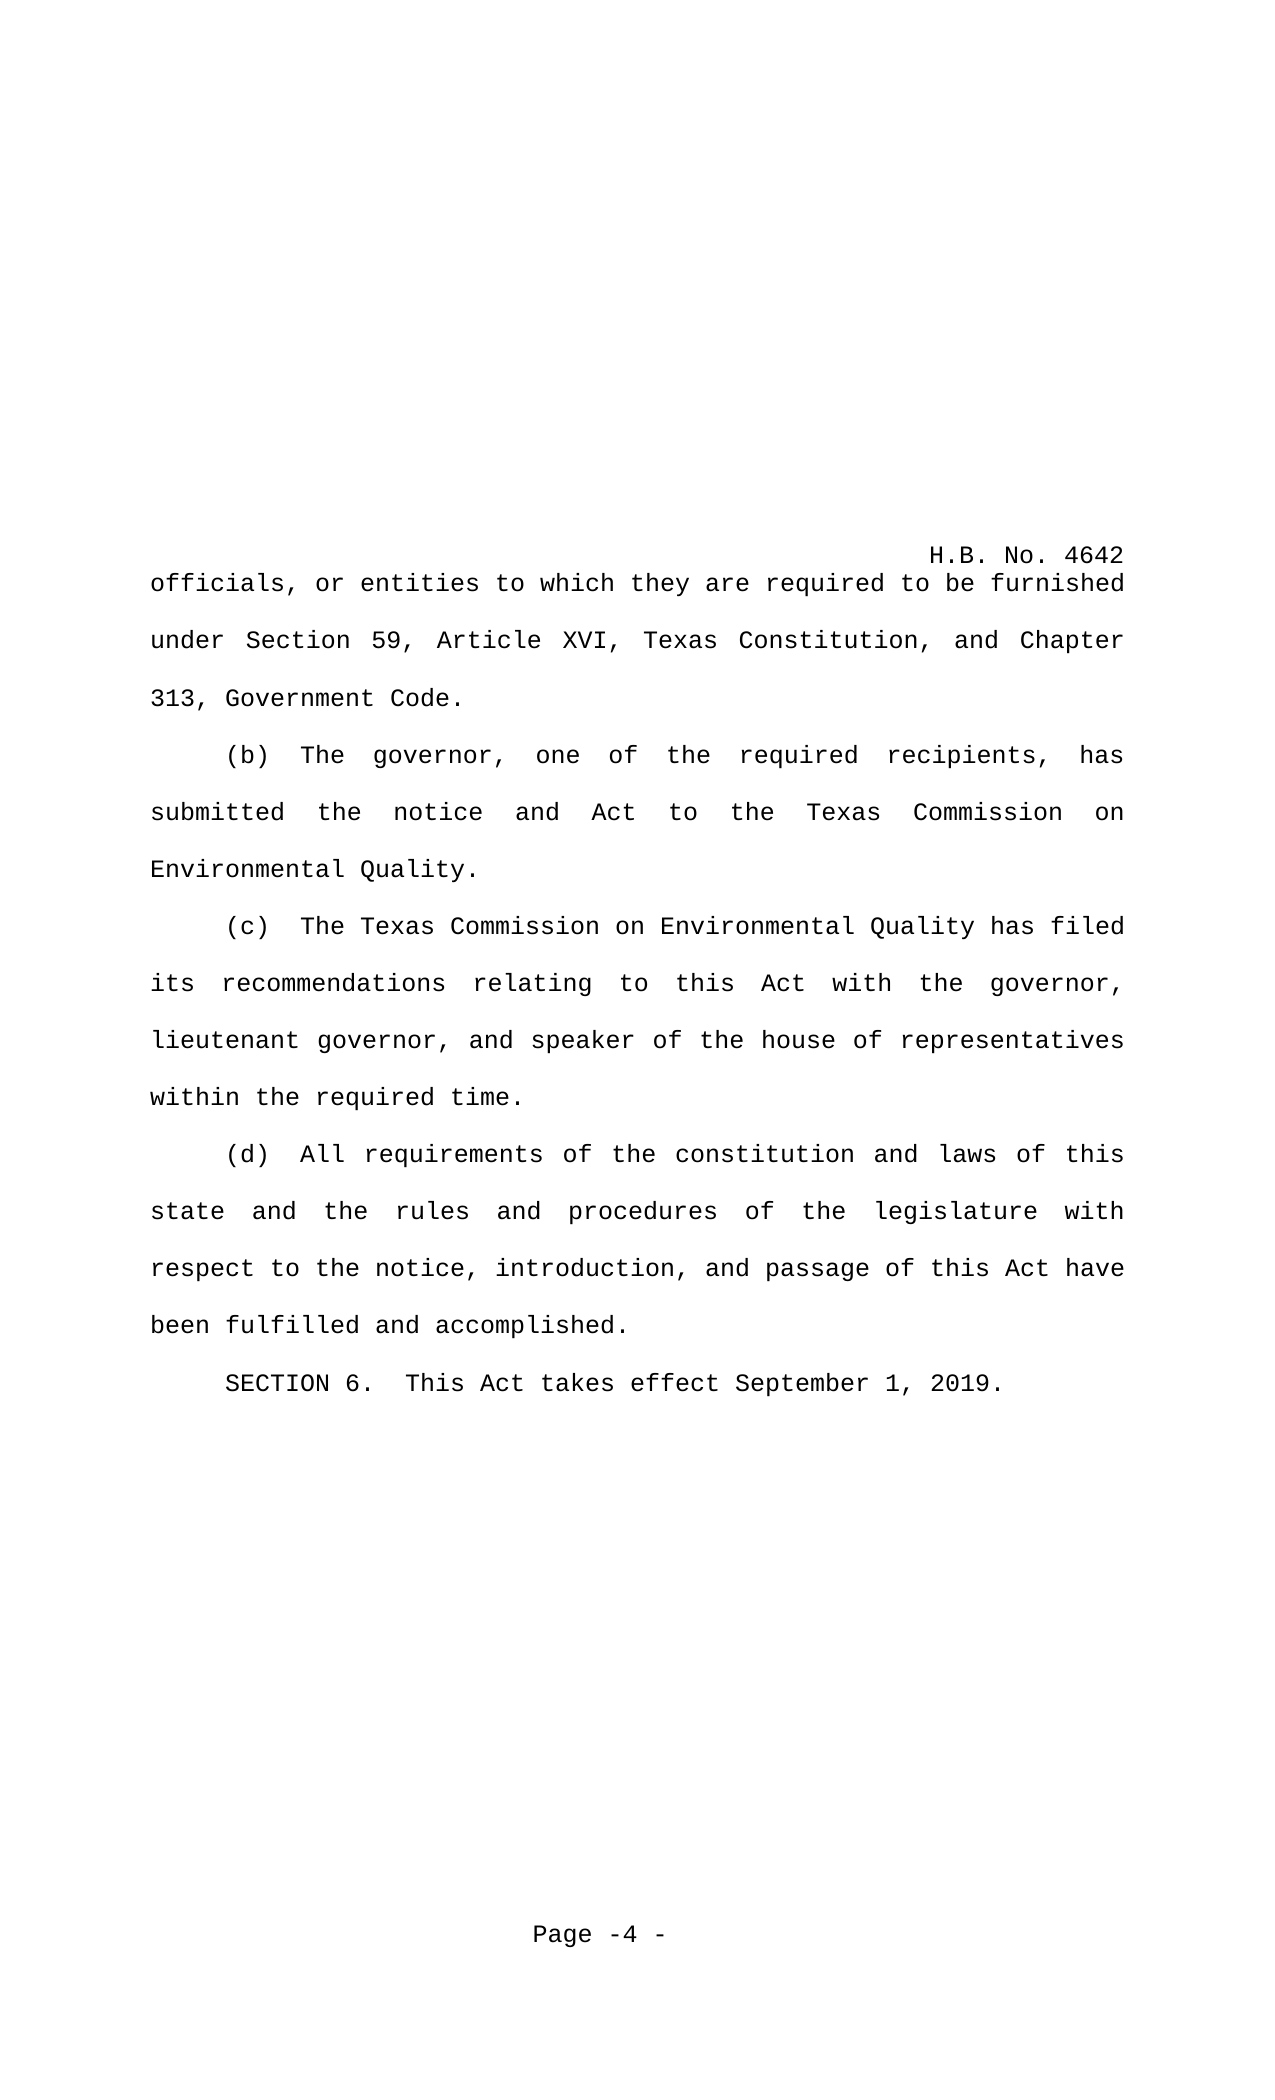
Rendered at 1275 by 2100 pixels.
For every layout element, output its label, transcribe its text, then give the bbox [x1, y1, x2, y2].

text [150, 571, 1125, 713]
text (b) The governor, one of the required recipients, has submitted the notice and Act to the Texas Commission on Environmental Quality. [150, 742, 1125, 885]
text (c) The Texas Commission on Environmental Quality has filed its recommendations relating to this Act with the governor, lieutenant governor, and speaker of the house of representatives within the required time. [150, 913, 1125, 1113]
text (d) All requirements of the constitution and laws of this state and the rules and procedures of the legislature with respect to the notice, introduction, and passage of this Act have been fulfilled and accomplished. [150, 1142, 1125, 1341]
text SECTION 6. This Act takes effect September 1, 2019. [150, 1370, 1125, 1398]
